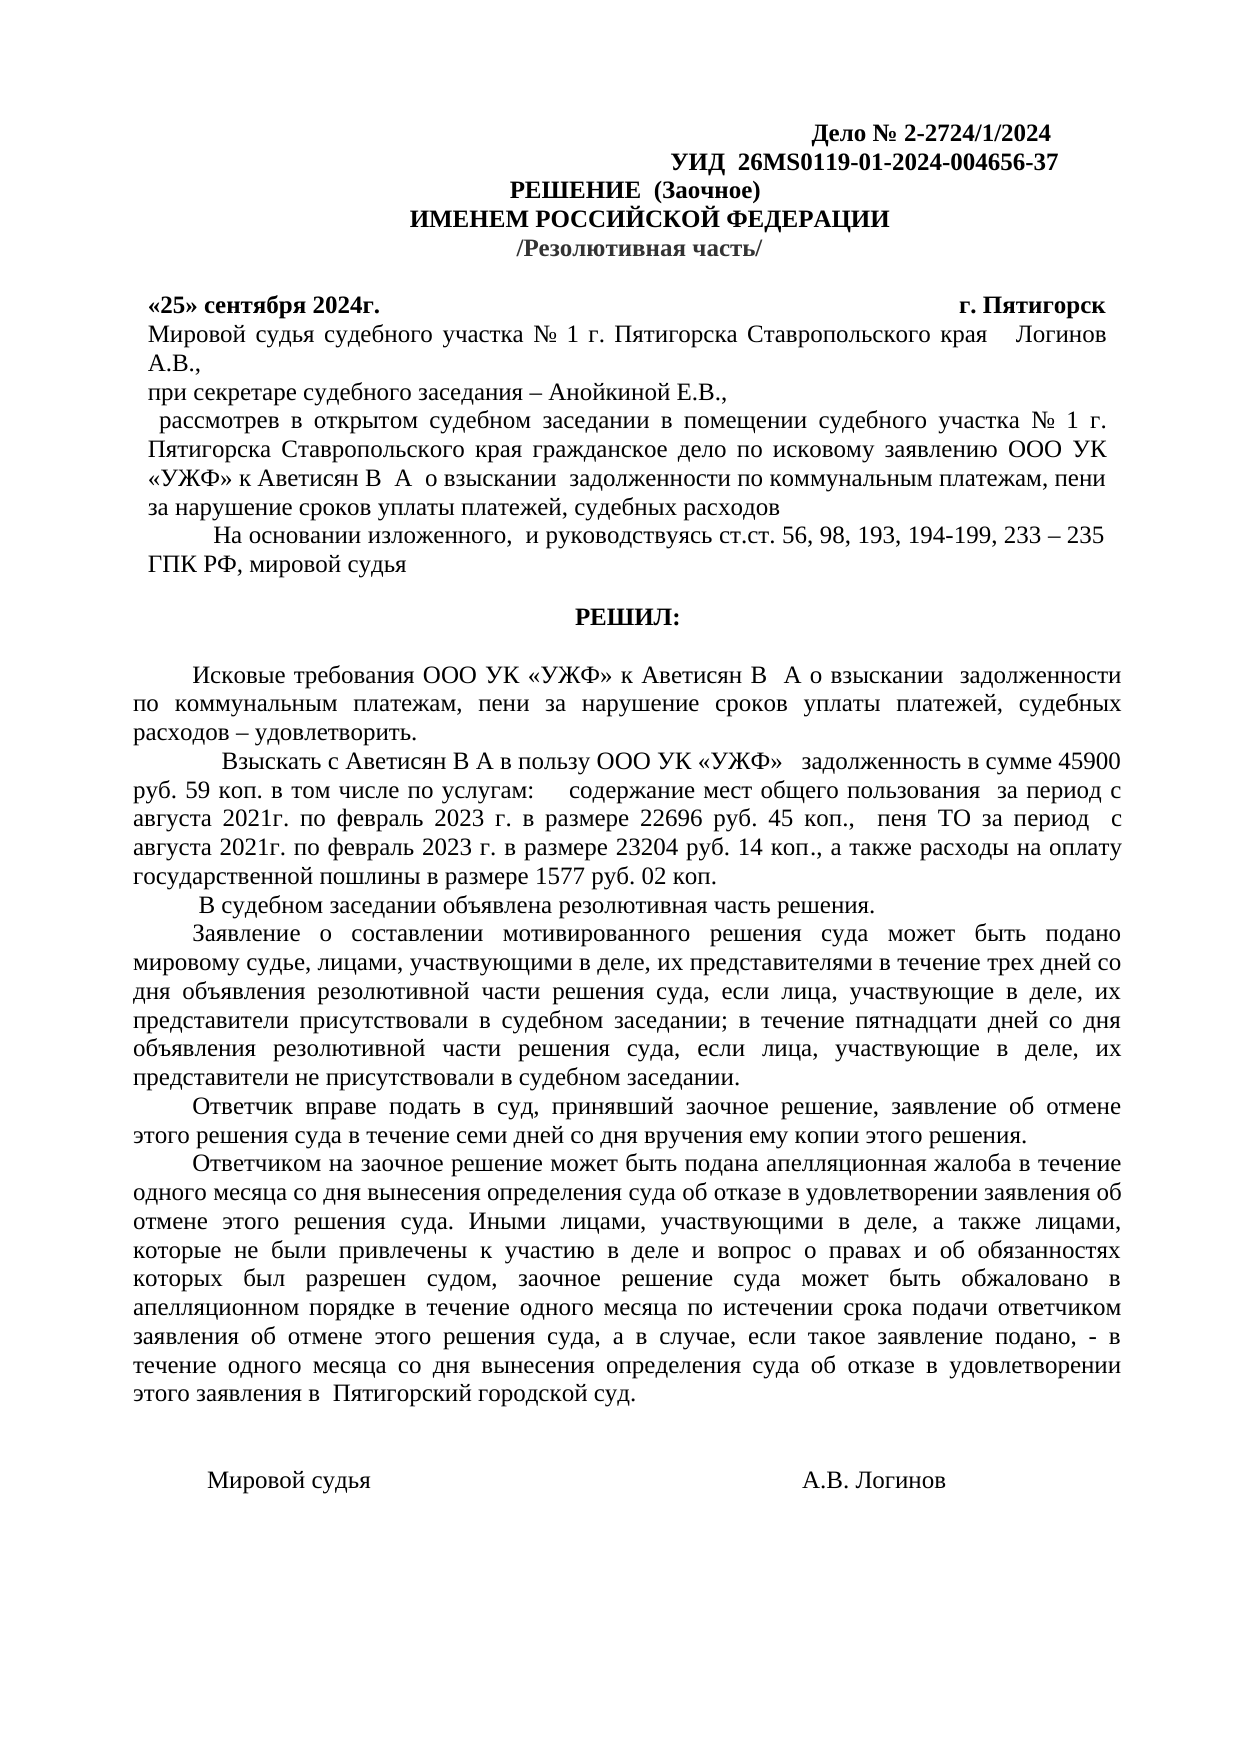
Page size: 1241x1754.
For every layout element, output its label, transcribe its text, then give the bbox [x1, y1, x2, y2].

text Исковые требования ООО УК «УЖФ» к Аветисян В А о взыскании задолженности по коммунальным платежам, пени за нарушение сроков уплаты платежей, судебных расходов – удовлетворить. [133, 660, 1122, 746]
text Заявление о составлении мотивированного решения суда может быть подано мировому судье, лицами, участвующими в деле, их представителями в течение трех дней со дня объявления резолютивной части решения суда, если лица, участвующие в деле, их представители присутствовали в судебном заседании; в течение пятнадцати дней со дня объявления резолютивной части решения суда, если лица, участвующие в деле, их представители не присутствовали в судебном заседании. [133, 918, 1122, 1091]
text В судебном заседании объявлена резолютивная часть решения. [133, 890, 1122, 918]
text Дело № 2-2724/1/2024 [738, 118, 1093, 147]
text Мировой судья судебного участка № 1 г. Пятигорска Ставропольского края Логинов А.В., [148, 319, 1107, 377]
text Ответчиком на заочное решение может быть подана апелляционная жалоба в течение одного месяца со дня вынесения определения суда об отказе в удовлетворении заявления об отмене этого решения суда. Иными лицами, участвующими в деле, а также лицами, которые не были привлечены к участию в деле и вопрос о правах и об обязанностях которых был разрешен судом, заочное решение суда может быть обжаловано в апелляционном порядке в течение одного месяца по истечении срока подачи ответчиком заявления об отмене этого решения суда, а в случае, если такое заявление подано, - в течение одного месяца со дня вынесения определения суда об отказе в удовлетворении этого заявления в Пятигорский городской суд. [133, 1148, 1122, 1407]
text /Резолютивная часть/ [443, 233, 1093, 262]
text «25» сентября 2024г. г. Пятигорск [148, 291, 1107, 319]
text УИД 26MS0119-01-2024-004656-37 [664, 147, 1093, 176]
text при секретаре судебного заседания – Анойкиной Е.В., [148, 377, 1107, 406]
text Ответчик вправе подать в суд, принявший заочное решение, заявление об отмене этого решения суда в течение семи дней со дня вручения ему копии этого решения. [133, 1091, 1122, 1148]
text ИМЕНЕМ РОССИЙСКОЙ ФЕДЕРАЦИИ [148, 204, 1093, 233]
text РЕШИЛ: [148, 602, 1107, 631]
text Мировой судья А.В. Логинов [148, 1465, 1093, 1493]
text На основании изложенного, и руководствуясь ст.ст. 56, 98, 193, 194-199, 233 – 235 ГПК РФ, мировой судья [148, 521, 1107, 578]
text РЕШЕНИЕ (Заочное) [369, 176, 1093, 204]
text Взыскать с Аветисян В А в пользу ООО УК «УЖФ» задолженность в сумме 45900 руб. 59 коп. в том числе по услугам: содержание мест общего пользования за период с августа 2021г. по февраль 2023 г. в размере 22696 руб. 45 коп., пеня ТО за период с августа 2021г. по февраль 2023 г. в размере 23204 руб. 14 коп., а также расходы на оплату государственной пошлины в размере 1577 руб. 02 коп. [133, 746, 1122, 890]
text рассмотрев в открытом судебном заседании в помещении судебного участка № 1 г. Пятигорска Ставропольского края гражданское дело по исковому заявлению ООО УК «УЖФ» к Аветисян В А о взыскании задолженности по коммунальным платежам, пени за нарушение сроков уплаты платежей, судебных расходов [148, 406, 1107, 521]
